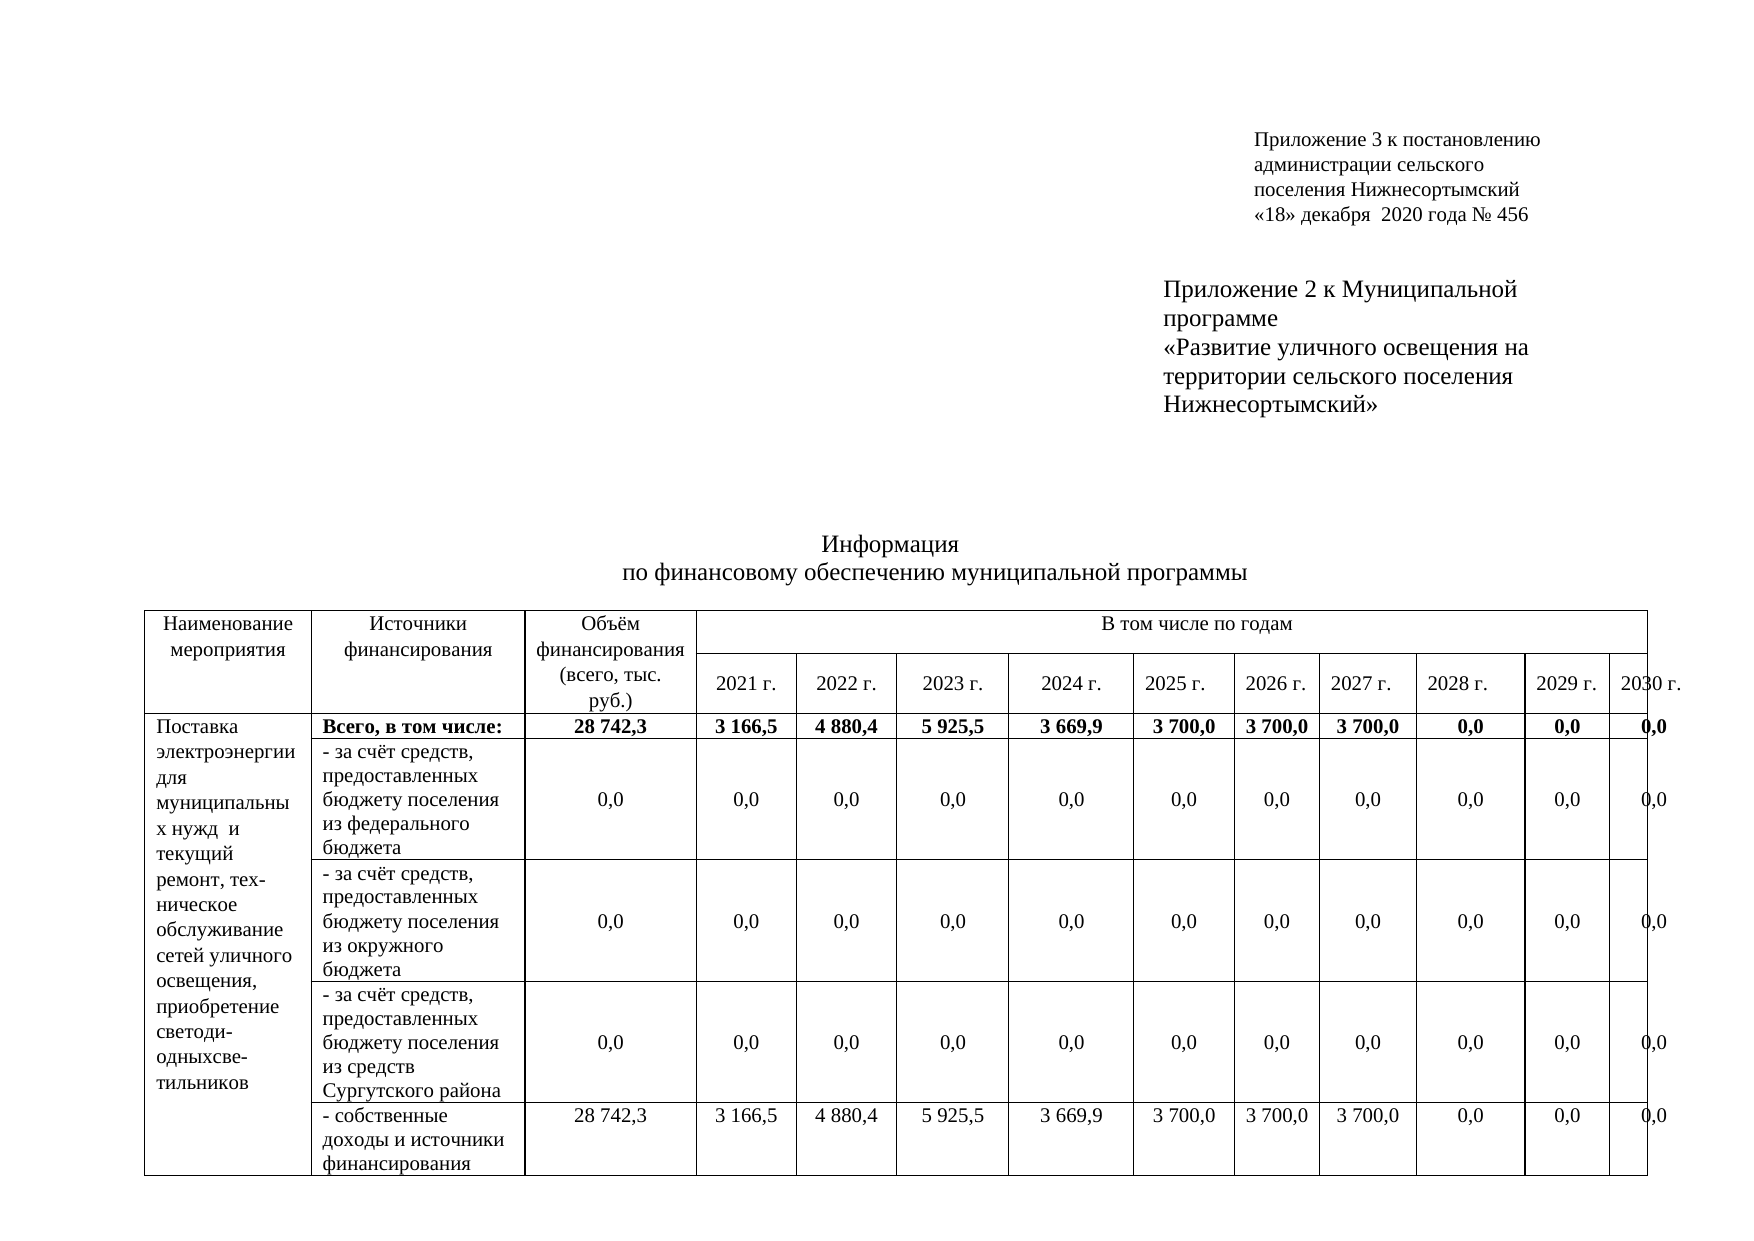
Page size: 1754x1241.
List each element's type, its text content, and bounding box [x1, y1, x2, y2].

text администрации сельского [74, 151, 1636, 176]
text поселения Нижнесортымский [74, 176, 1636, 201]
text Приложение 3 к постановлению [959, 127, 1636, 151]
text «18» декабря 2020 года № 456 [74, 201, 1636, 226]
table_header Приложение 2 к Муниципальной программе «Развитие уличного освещения на территории сельского поселения Нижнесортымский» [1152, 275, 1647, 447]
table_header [133, 476, 1647, 1176]
